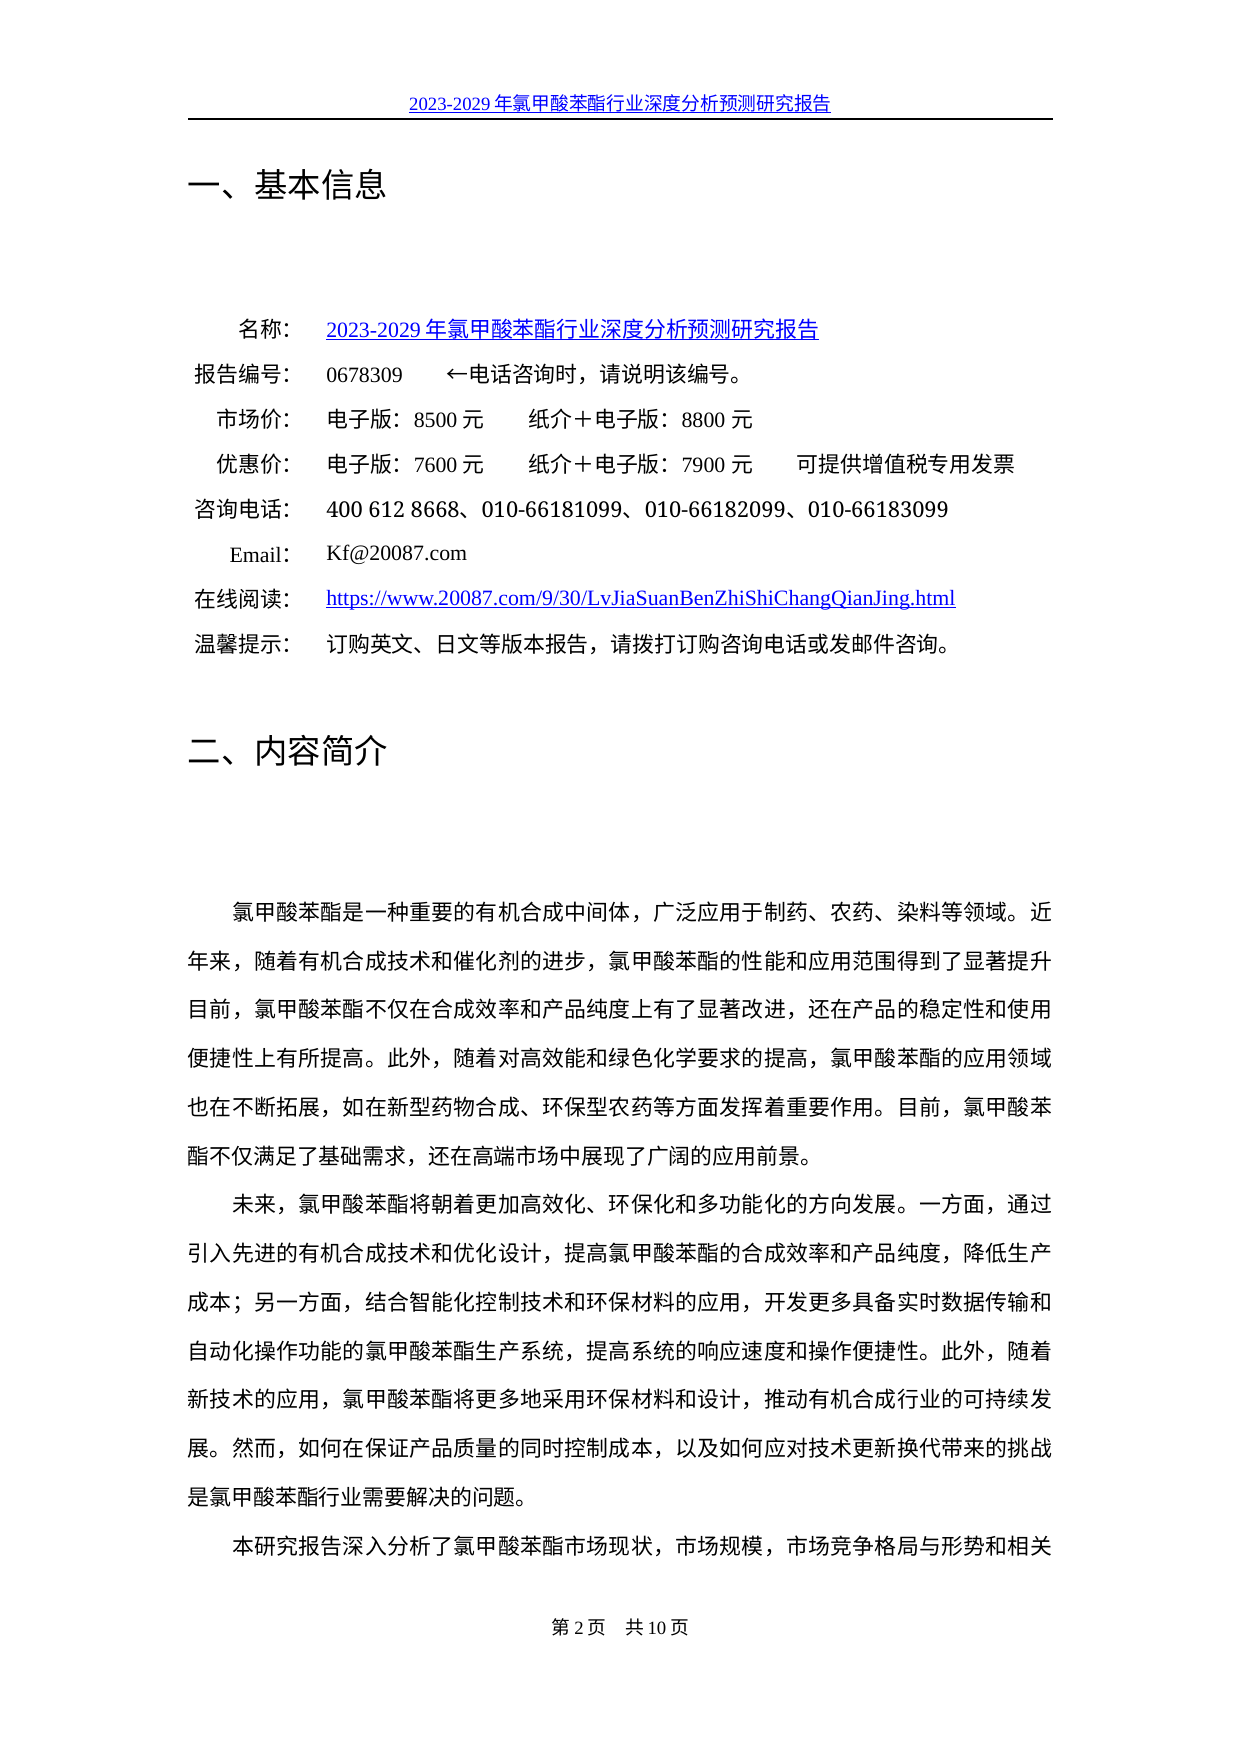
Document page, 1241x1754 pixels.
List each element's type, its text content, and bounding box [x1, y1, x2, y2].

title 一、基本信息 [187, 150, 1053, 215]
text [187, 894, 1053, 1561]
table_cell 报告编号： [167, 357, 315, 402]
table_cell 订购英文、日文等版本报告，请拨打订购咨询电话或发邮件咨询。 [315, 627, 1073, 672]
table_cell 市场价： [167, 402, 315, 447]
table_cell 在线阅读： [167, 582, 315, 627]
table_header 名称： [167, 312, 315, 357]
table_header 2023-2029年氯甲酸苯酯行业深度分析预测研究报告 [315, 312, 1073, 357]
table_cell 温馨提示： [167, 627, 315, 672]
table_cell Kf@20087.com [315, 537, 1073, 582]
table_cell 电子版：7600 元 纸介＋电子版：7900 元 可提供增值税专用发票 [315, 447, 1073, 492]
table_cell 咨询电话： [167, 492, 315, 537]
table_cell Email： [167, 537, 315, 582]
table_cell [315, 582, 1073, 627]
title 二、内容简介 [187, 717, 1053, 782]
table_cell 电子版：8500 元 纸介＋电子版：8800 元 [315, 402, 1073, 447]
table_cell 优惠价： [167, 447, 315, 492]
table_cell 0678309 ←电话咨询时，请说明该编号。 [315, 357, 1073, 402]
table_cell 400 612 8668、010-66181099、010-66182099、010-66183099 [315, 492, 1073, 537]
